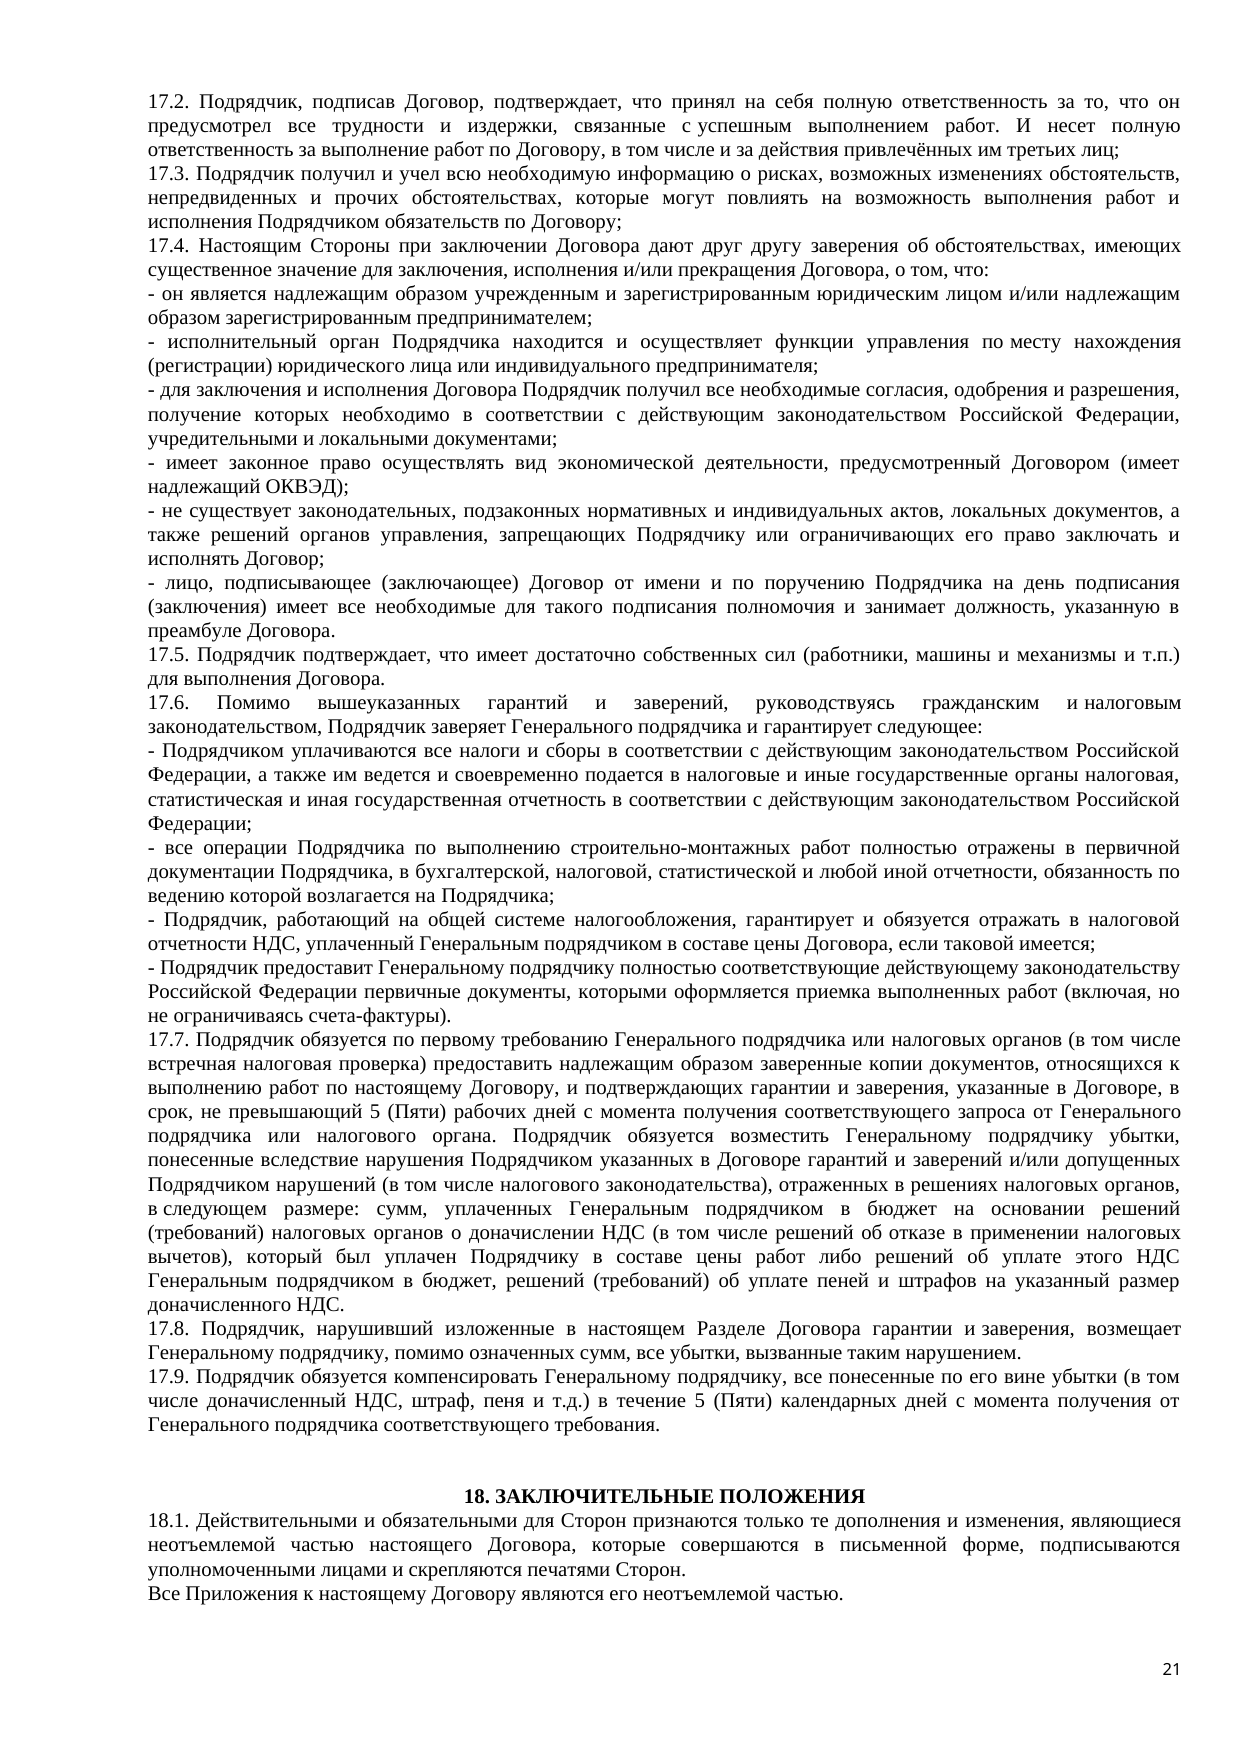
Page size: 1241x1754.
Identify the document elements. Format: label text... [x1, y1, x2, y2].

text 17.8. Подрядчик, нарушивший изложенные в настоящем Разделе Договора гарантии и заверения, возмещает Генеральному подрядчику, помимо означенных сумм, все убытки, вызванные таким нарушением. [148, 1316, 1181, 1364]
text 17.4. Настоящим Стороны при заключении Договора дают друг другу заверения об обстоятельствах, имеющих существенное значение для заключения, исполнения и/или прекращения Договора, о том, что: [148, 233, 1181, 281]
text - все операции Подрядчика по выполнению строительно-монтажных работ полностью отражены в первичной документации Подрядчика, в бухгалтерской, налоговой, статистической и любой иной отчетности, обязанность по ведению которой возлагается на Подрядчика; [148, 834, 1181, 907]
text - Подрядчик, работающий на общей системе налогообложения, гарантирует и обязуется отражать в налоговой отчетности НДС, уплаченный Генеральным подрядчиком в составе цены Договора, если таковой имеется; [148, 907, 1181, 955]
text - имеет законное право осуществлять вид экономической деятельности, предусмотренный Договором (имеет надлежащий ОКВЭД); [148, 449, 1181, 498]
text - Подрядчиком уплачиваются все налоги и сборы в соответствии с действующим законодательством Российской Федерации, а также им ведется и своевременно подается в налоговые и иные государственные органы налоговая, статистическая и иная государственная отчетность в соответствии с действующим законодательством Российской Федерации; [148, 738, 1181, 834]
text Все Приложения к настоящему Договору являются его неотъемлемой частью. [148, 1581, 1181, 1604]
text - не существует законодательных, подзаконных нормативных и индивидуальных актов, локальных документов, а также решений органов управления, запрещающих Подрядчику или ограничивающих его право заключать и исполнять Договор; [148, 498, 1181, 570]
text 17.9. Подрядчик обязуется компенсировать Генеральному подрядчику, все понесенные по его вине убытки (в том числе доначисленный НДС, штраф, пеня и т.д.) в течение 5 (Пяти) календарных дней с момента получения от Генерального подрядчика соответствующего требования. [148, 1364, 1181, 1436]
text 18.1. Действительными и обязательными для Сторон признаются только те дополнения и изменения, являющиеся неотъемлемой частью настоящего Договора, которые совершаются в письменной форме, подписываются уполномоченными лицами и скрепляются печатями Сторон. [148, 1508, 1181, 1581]
text 17.7. Подрядчик обязуется по первому требованию Генерального подрядчика или налоговых органов (в том числе встречная налоговая проверка) предоставить надлежащим образом заверенные копии документов, относящихся к выполнению работ по настоящему Договору, и подтверждающих гарантии и заверения, указанные в Договоре, в срок, не превышающий 5 (Пяти) рабочих дней с момента получения соответствующего запроса от Генерального подрядчика или налогового органа. Подрядчик обязуется возместить Генеральному подрядчику убытки, понесенные вследствие нарушения Подрядчиком указанных в Договоре гарантий и заверений и/или допущенных Подрядчиком нарушений (в том числе налогового законодательства), отраженных в решениях налоговых органов, в следующем размере: сумм, уплаченных Генеральным подрядчиком в бюджет на основании решений (требований) налоговых органов о доначислении НДС (в том числе решений об отказе в применении налоговых вычетов), который был уплачен Подрядчику в составе цены работ либо решений об уплате этого НДС Генеральным подрядчиком в бюджет, решений (требований) об уплате пеней и штрафов на указанный размер доначисленного НДС. [148, 1027, 1181, 1316]
text 17.5. Подрядчик подтверждает, что имеет достаточно собственных сил (работники, машины и механизмы и т.п.) для выполнения Договора. [148, 642, 1181, 690]
text - Подрядчик предоставит Генеральному подрядчику полностью соответствующие действующему законодательству Российской Федерации первичные документы, которыми оформляется приемка выполненных работ (включая, но не ограничиваясь счета-фактуры). [148, 955, 1181, 1027]
text - он является надлежащим образом учрежденным и зарегистрированным юридическим лицом и/или надлежащим образом зарегистрированным предпринимателем; [148, 281, 1181, 329]
text 17.3. Подрядчик получил и учел всю необходимую информацию о рисках, возможных изменениях обстоятельств, непредвиденных и прочих обстоятельствах, которые могут повлиять на возможность выполнения работ и исполнения Подрядчиком обязательств по Договору; [148, 161, 1181, 233]
text - лицо, подписывающее (заключающее) Договор от имени и по поручению Подрядчика на день подписания (заключения) имеет все необходимые для такого подписания полномочия и занимает должность, указанную в преамбуле Договора. [148, 570, 1181, 642]
text 18. ЗАКЛЮЧИТЕЛЬНЫЕ ПОЛОЖЕНИЯ [148, 1484, 1181, 1508]
text - для заключения и исполнения Договора Подрядчик получил все необходимые согласия, одобрения и разрешения, получение которых необходимо в соответствии с действующим законодательством Российской Федерации, учредительными и локальными документами; [148, 377, 1181, 449]
text - исполнительный орган Подрядчика находится и осуществляет функции управления по месту нахождения (регистрации) юридического лица или индивидуального предпринимателя; [148, 329, 1181, 377]
text 17.6. Помимо вышеуказанных гарантий и заверений, руководствуясь гражданским и налоговым законодательством, Подрядчик заверяет Генерального подрядчика и гарантирует следующее: [148, 690, 1181, 738]
text 17.2. Подрядчик, подписав Договор, подтверждает, что принял на себя полную ответственность за то, что он предусмотрел все трудности и издержки, связанные с успешным выполнением работ. И несет полную ответственность за выполнение работ по Договору, в том числе и за действия привлечённых им третьих лиц; [148, 89, 1181, 161]
